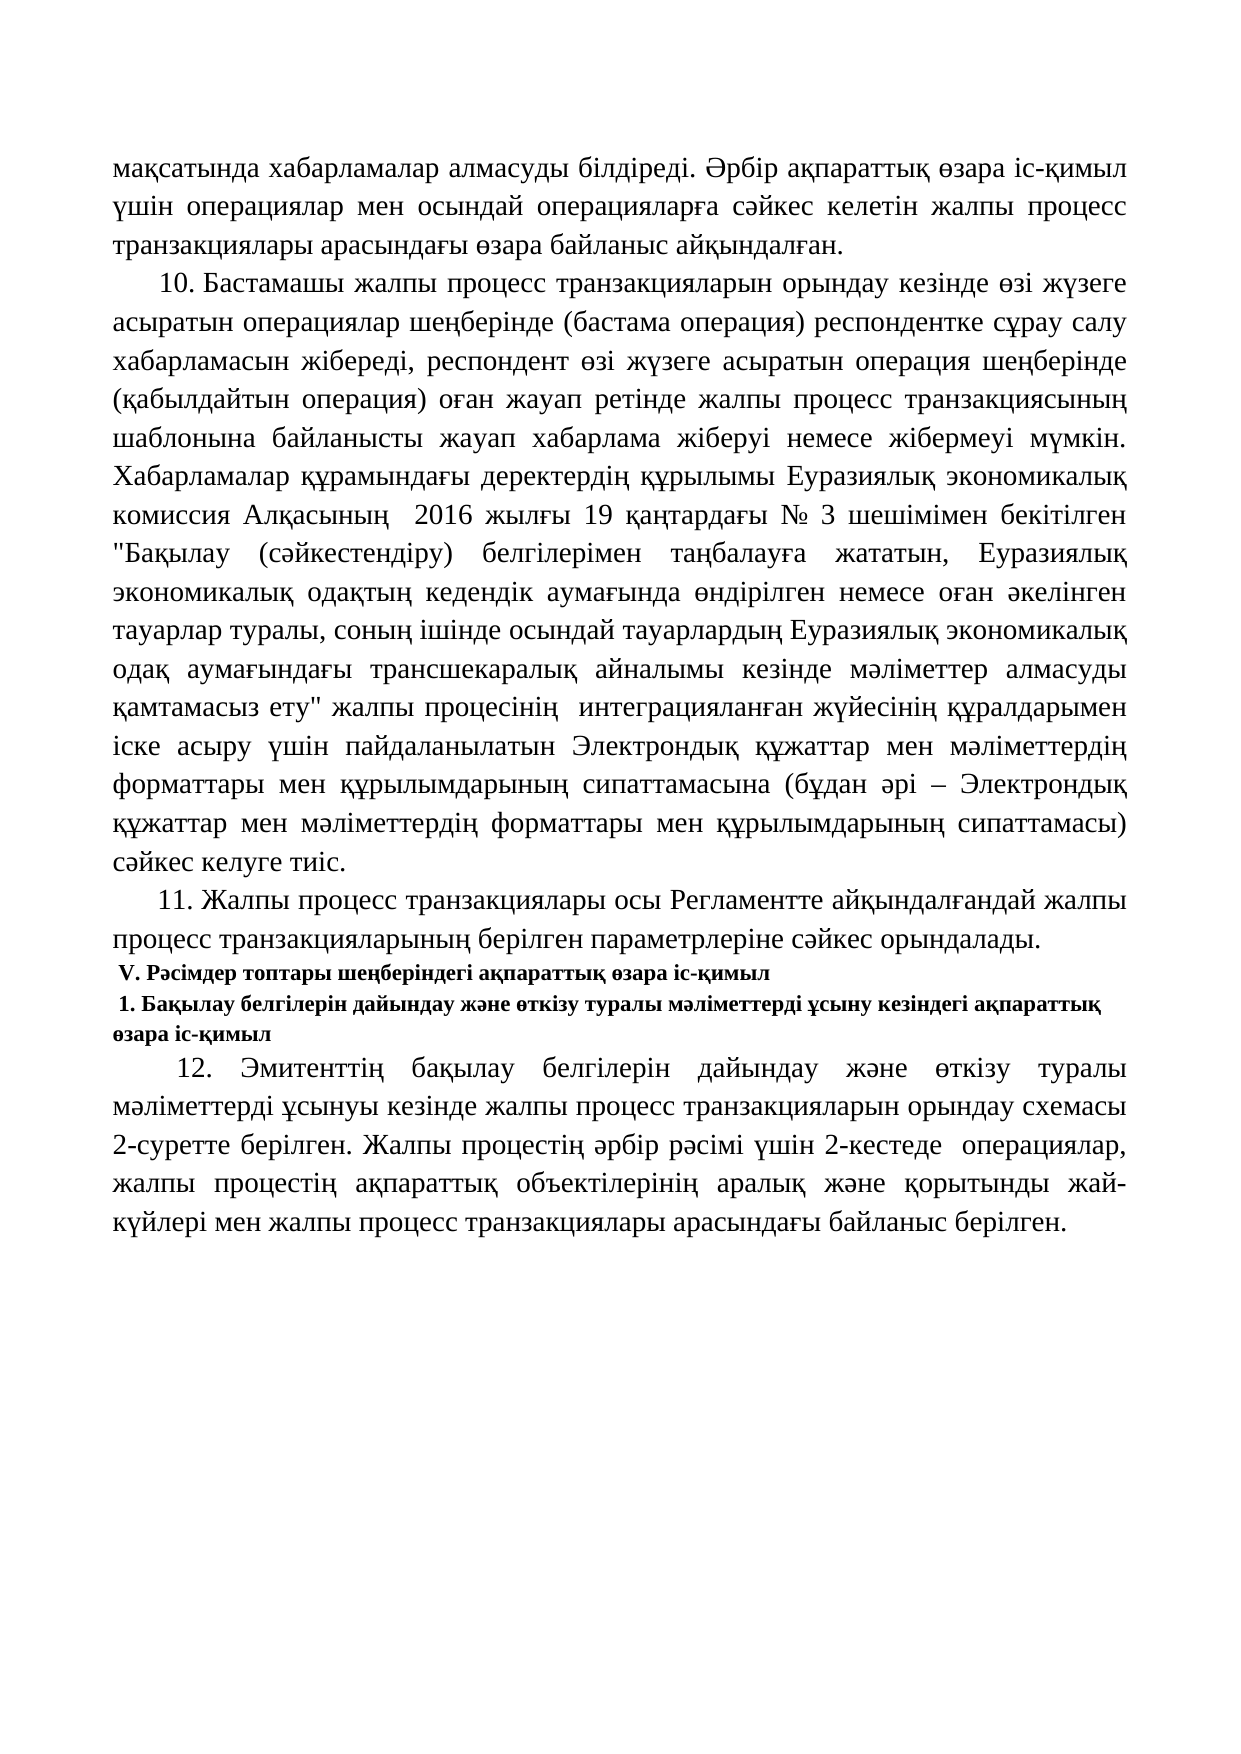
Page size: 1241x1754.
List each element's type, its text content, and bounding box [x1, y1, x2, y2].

text 10. Бастамашы жалпы процесс транзакцияларын орындау кезінде өзі жүзеге асыратын операциялар шеңберінде (бастама операция) респондентке сұрау салу хабарламасын жібереді, респондент өзі жүзеге асыратын операция шеңберінде (қабылдайтын операция) оған жауап ретінде жалпы процесс транзакциясының шаблонына байланысты жауап хабарлама жіберуі немесе жібермеуі мүмкін. Хабарламалар құрамындағы деректердің құрылымы Еуразиялық экономикалық комиссия Алқасының 2016 жылғы 19 қаңтардағы № 3 шешімімен бекітілген "Бақылау (сәйкестендіру) белгілерімен таңбалауға жататын, Еуразиялық экономикалық одақтың кедендік аумағында өндірілген немесе оған әкелінген тауарлар туралы, соның ішінде осындай тауарлардың Еуразиялық экономикалық одақ аумағындағы трансшекаралық айналымы кезінде мәліметтер алмасуды қамтамасыз ету" жалпы процесінің интеграцияланған жүйесінің құралдарымен іске асыру үшін пайдаланылатын Электрондық құжаттар мен мәліметтердің форматтары мен құрылымдарының сипаттамасына (бұдан әрі – Электрондық құжаттар мен мәліметтердің форматтары мен құрылымдарының сипаттамасы) сәйкес келуге тиіс. [112, 266, 1128, 877]
text 11. Жалпы процесс транзакциялары осы Регламентте айқындалғандай жалпы процесс транзакцияларының берілген параметрлеріне сәйкес орындалады. [112, 882, 1128, 954]
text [112, 150, 1128, 261]
text 1. Бақылау белгілерін дайындау және өткізу туралы мәліметтерді ұсыну кезіндегі ақпараттық өзара іс-қимыл [112, 989, 1128, 1046]
text V. Рәсімдер топтары шеңберіндегі ақпараттық өзара іс-қимыл [112, 959, 1128, 986]
text 12. Эмитенттің бақылау белгілерін дайындау және өткізу туралы мәліметтерді ұсынуы кезінде жалпы процесс транзакцияларын орындау схемасы 2-суретте берілген. Жалпы процестің әрбір рәсімі үшін 2-кестеде операциялар, жалпы процестің ақпараттық объектілерінің аралық және қорытынды жай-күйлері мен жалпы процесс транзакциялары арасындағы байланыс берілген. [112, 1050, 1128, 1238]
